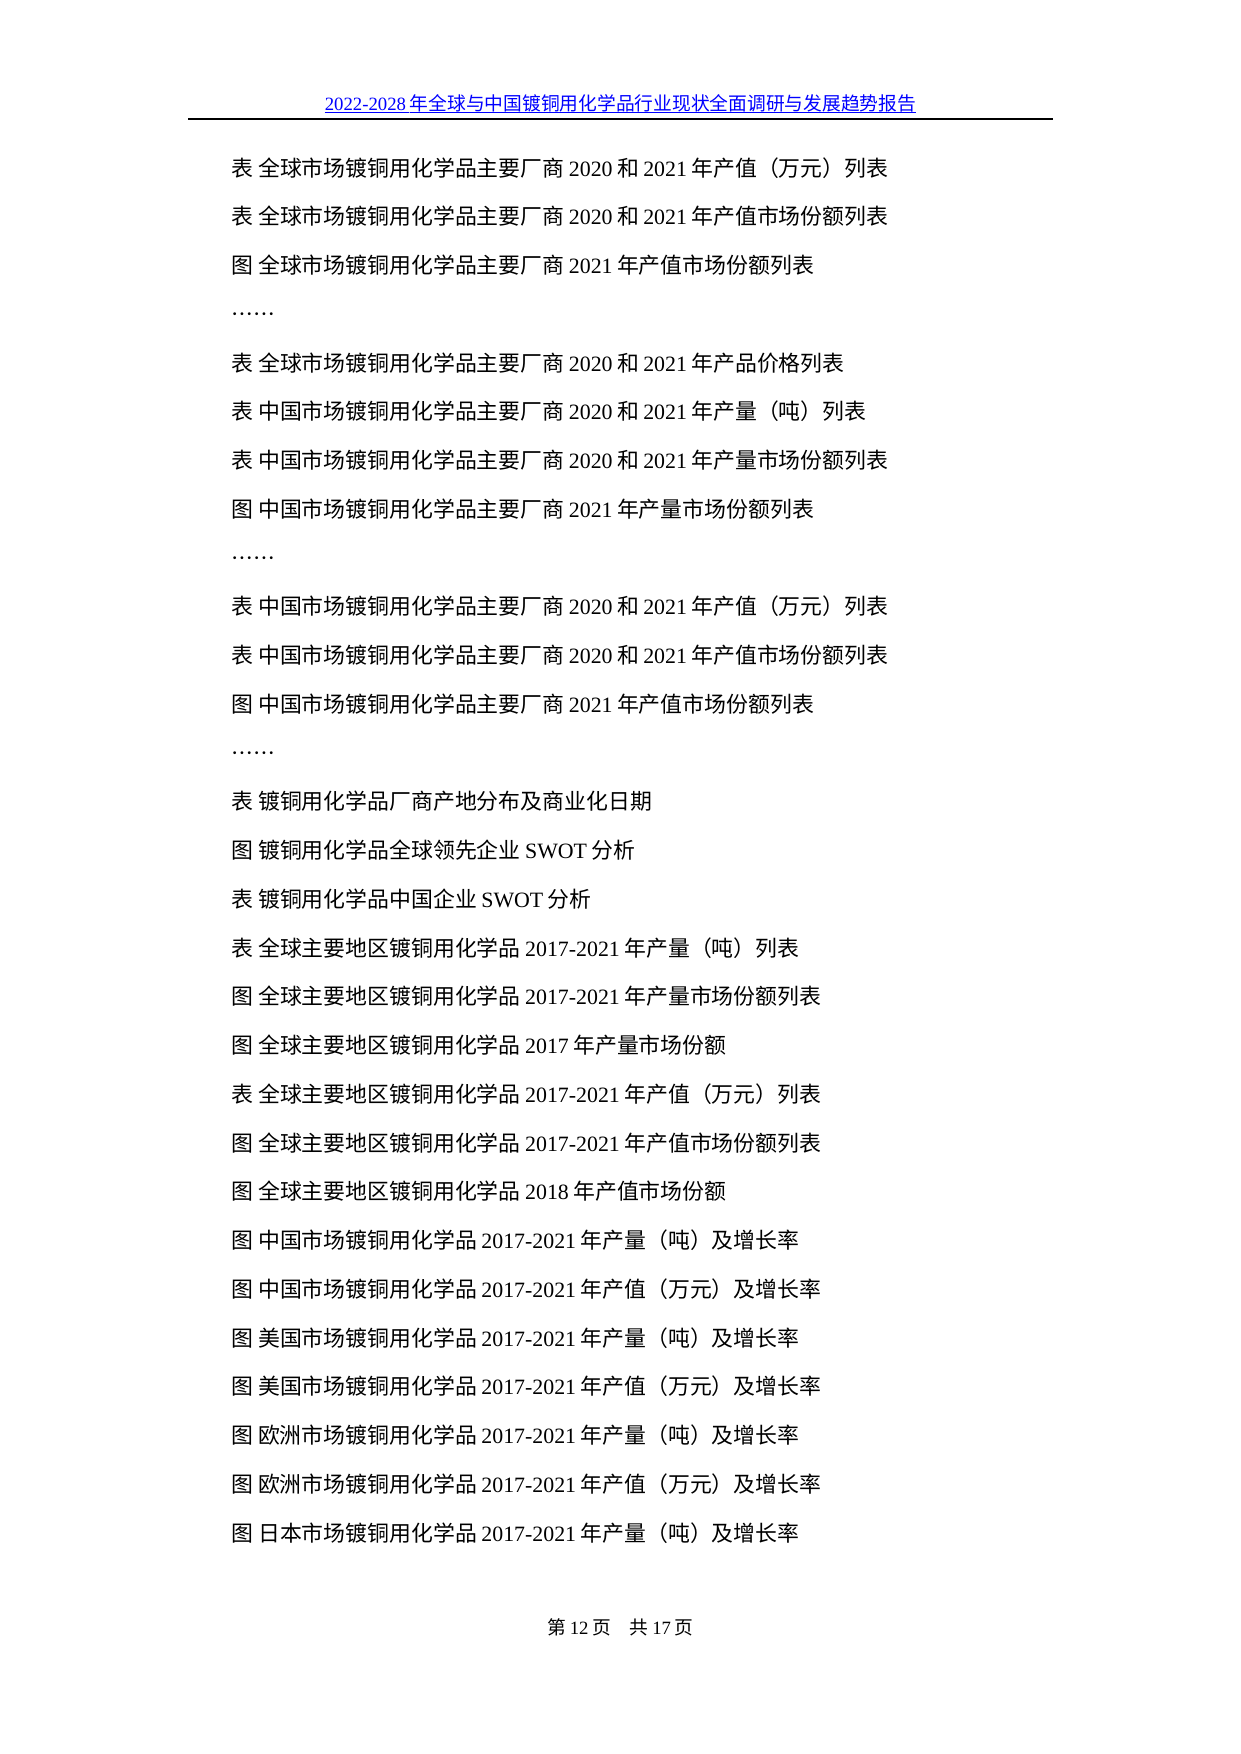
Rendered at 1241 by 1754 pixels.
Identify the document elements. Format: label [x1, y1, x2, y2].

text [187, 150, 1053, 1548]
